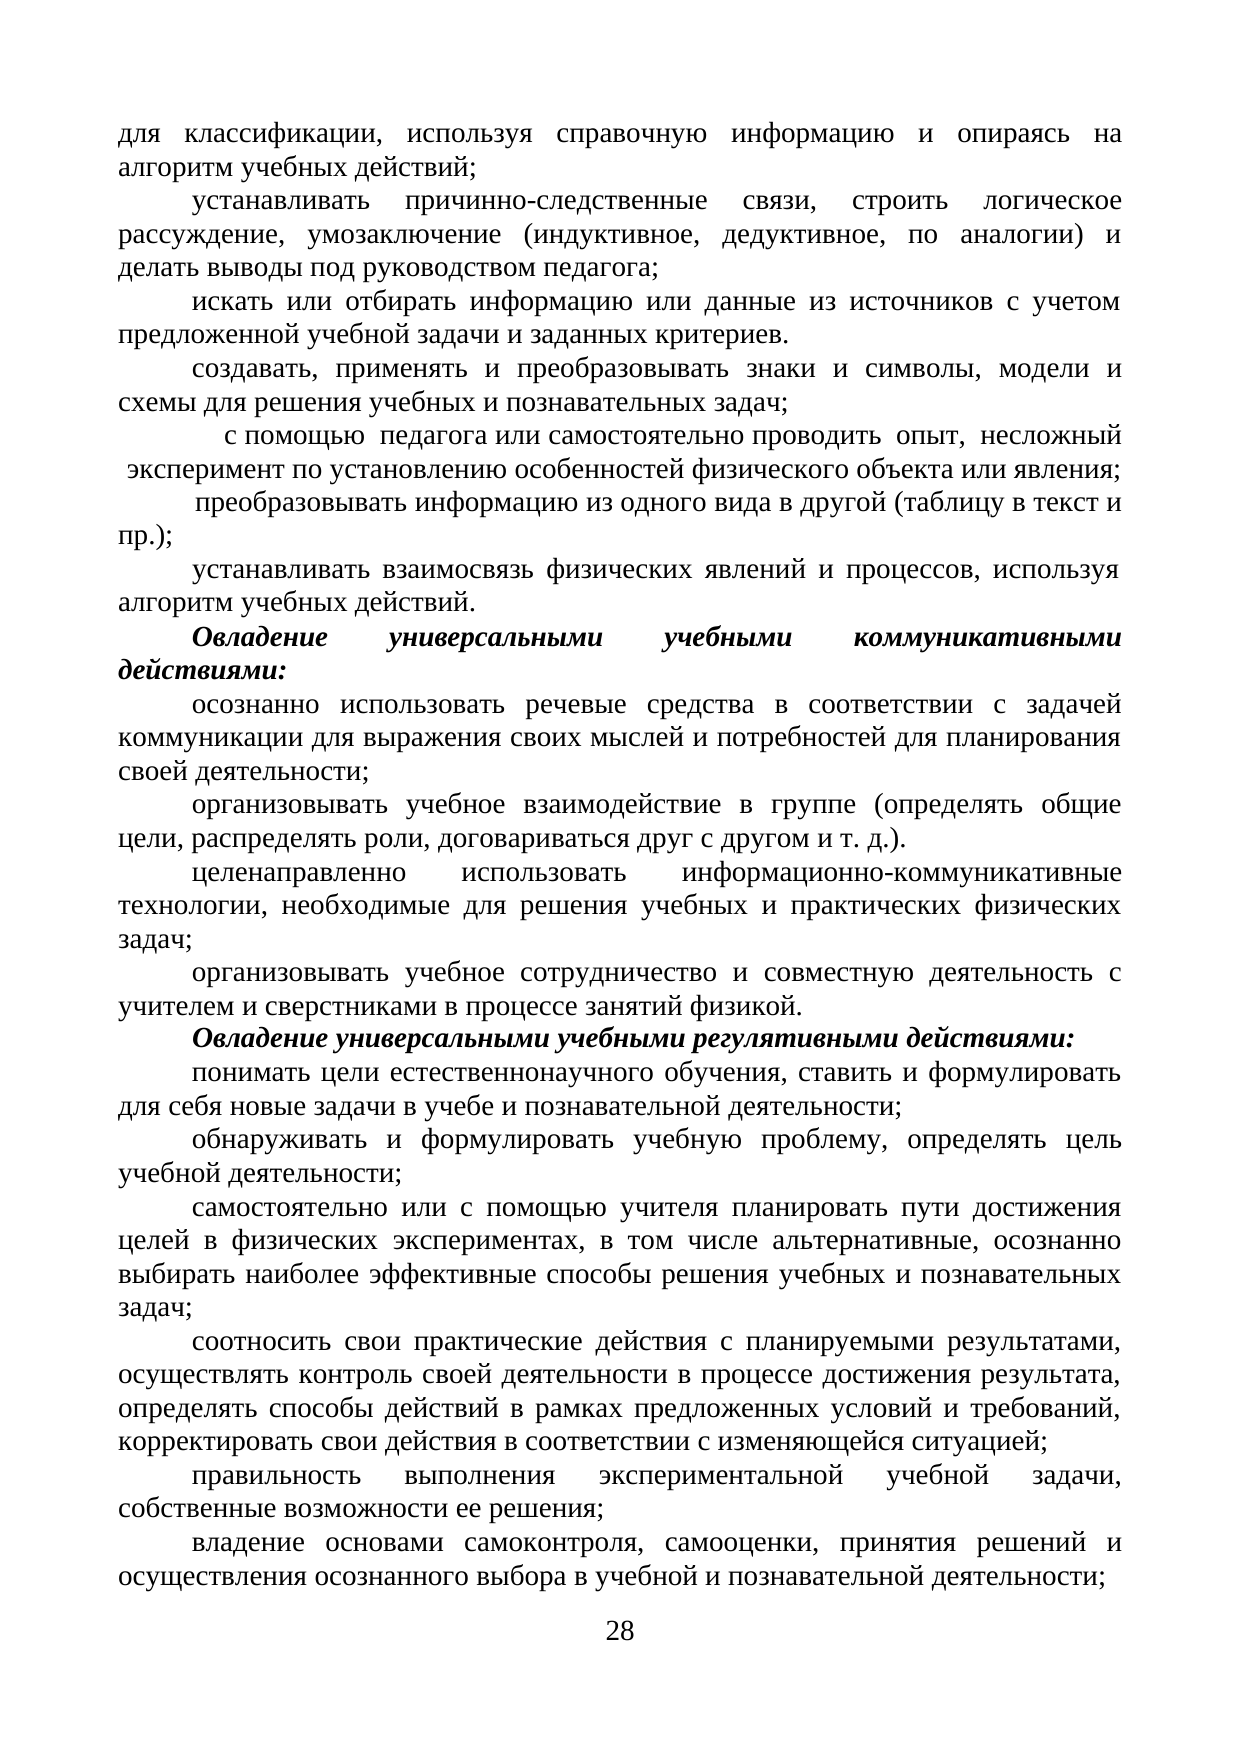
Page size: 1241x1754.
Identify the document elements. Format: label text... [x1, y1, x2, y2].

text владение основами самоконтроля, самооценки, принятия решений и осуществления осознанного выбора в учебной и познавательной деятельности; [118, 1524, 1122, 1591]
text обнаруживать и формулировать учебную проблему, определять цель учебной деятельности; [118, 1122, 1122, 1189]
text самостоятельно или с помощью учителя планировать пути достижения целей в физических экспериментах, в том числе альтернативные, осознанно выбирать наиболее эффективные способы решения учебных и познавательных задач; [118, 1189, 1122, 1323]
text алгоритм учебных действий. [118, 584, 1134, 618]
text Овладение универсальными учебными коммуникативными действиями: [118, 619, 1122, 686]
text организовывать учебное сотрудничество и совместную деятельность с учителем и сверстниками в процессе занятий физикой. [118, 954, 1122, 1021]
text соотносить свои практические действия с планируемыми результатами, осуществлять контроль своей деятельности в процессе достижения результата, определять способы действий в рамках предложенных условий и требований, корректировать свои действия в соответствии с изменяющейся ситуацией; [118, 1323, 1122, 1457]
text устанавливать причинно-следственные связи, строить логическое рассуждение, умозаключение (индуктивное, дедуктивное, по аналогии) и делать выводы под руководством педагога; [118, 182, 1122, 283]
text создавать, применять и преобразовывать знаки и символы, модели и схемы для решения учебных и познавательных задач; [118, 350, 1122, 417]
text Овладение универсальными учебными регулятивными действиями: [192, 1021, 1134, 1054]
text пр.); [118, 518, 1134, 551]
text понимать цели естественнонаучного обучения, ставить и формулировать для себя новые задачи в учебе и познавательной деятельности; [118, 1054, 1122, 1122]
text искать или отбирать информацию или данные из источников с учетом предложенной учебной задачи и заданных критериев. [118, 283, 1121, 350]
text организовывать учебное взаимодействие в группе (определять общие цели, распределять роли, договариваться друг с другом и т. д.). [118, 787, 1122, 854]
text правильность выполнения экспериментальной учебной задачи, собственные возможности ее решения; [118, 1457, 1122, 1524]
text для классификации, используя справочную информацию и опираясь на алгоритм учебных действий; [118, 115, 1122, 182]
text целенаправленно использовать информационно-коммуникативные технологии, необходимые для решения учебных и практических физических задач; [118, 854, 1122, 954]
text устанавливать взаимосвязь физических явлений и процессов, используя [192, 551, 1134, 584]
text осознанно использовать речевые средства в соответствии с задачей коммуникации для выражения своих мыслей и потребностей для планирования своей деятельности; [118, 686, 1122, 787]
text с помощью педагога или самостоятельно проводить опыт, несложный эксперимент по установлению особенностей физического объекта или явления; преобразовывать информацию из одного вида в другой (таблицу в текст и [118, 417, 1122, 518]
